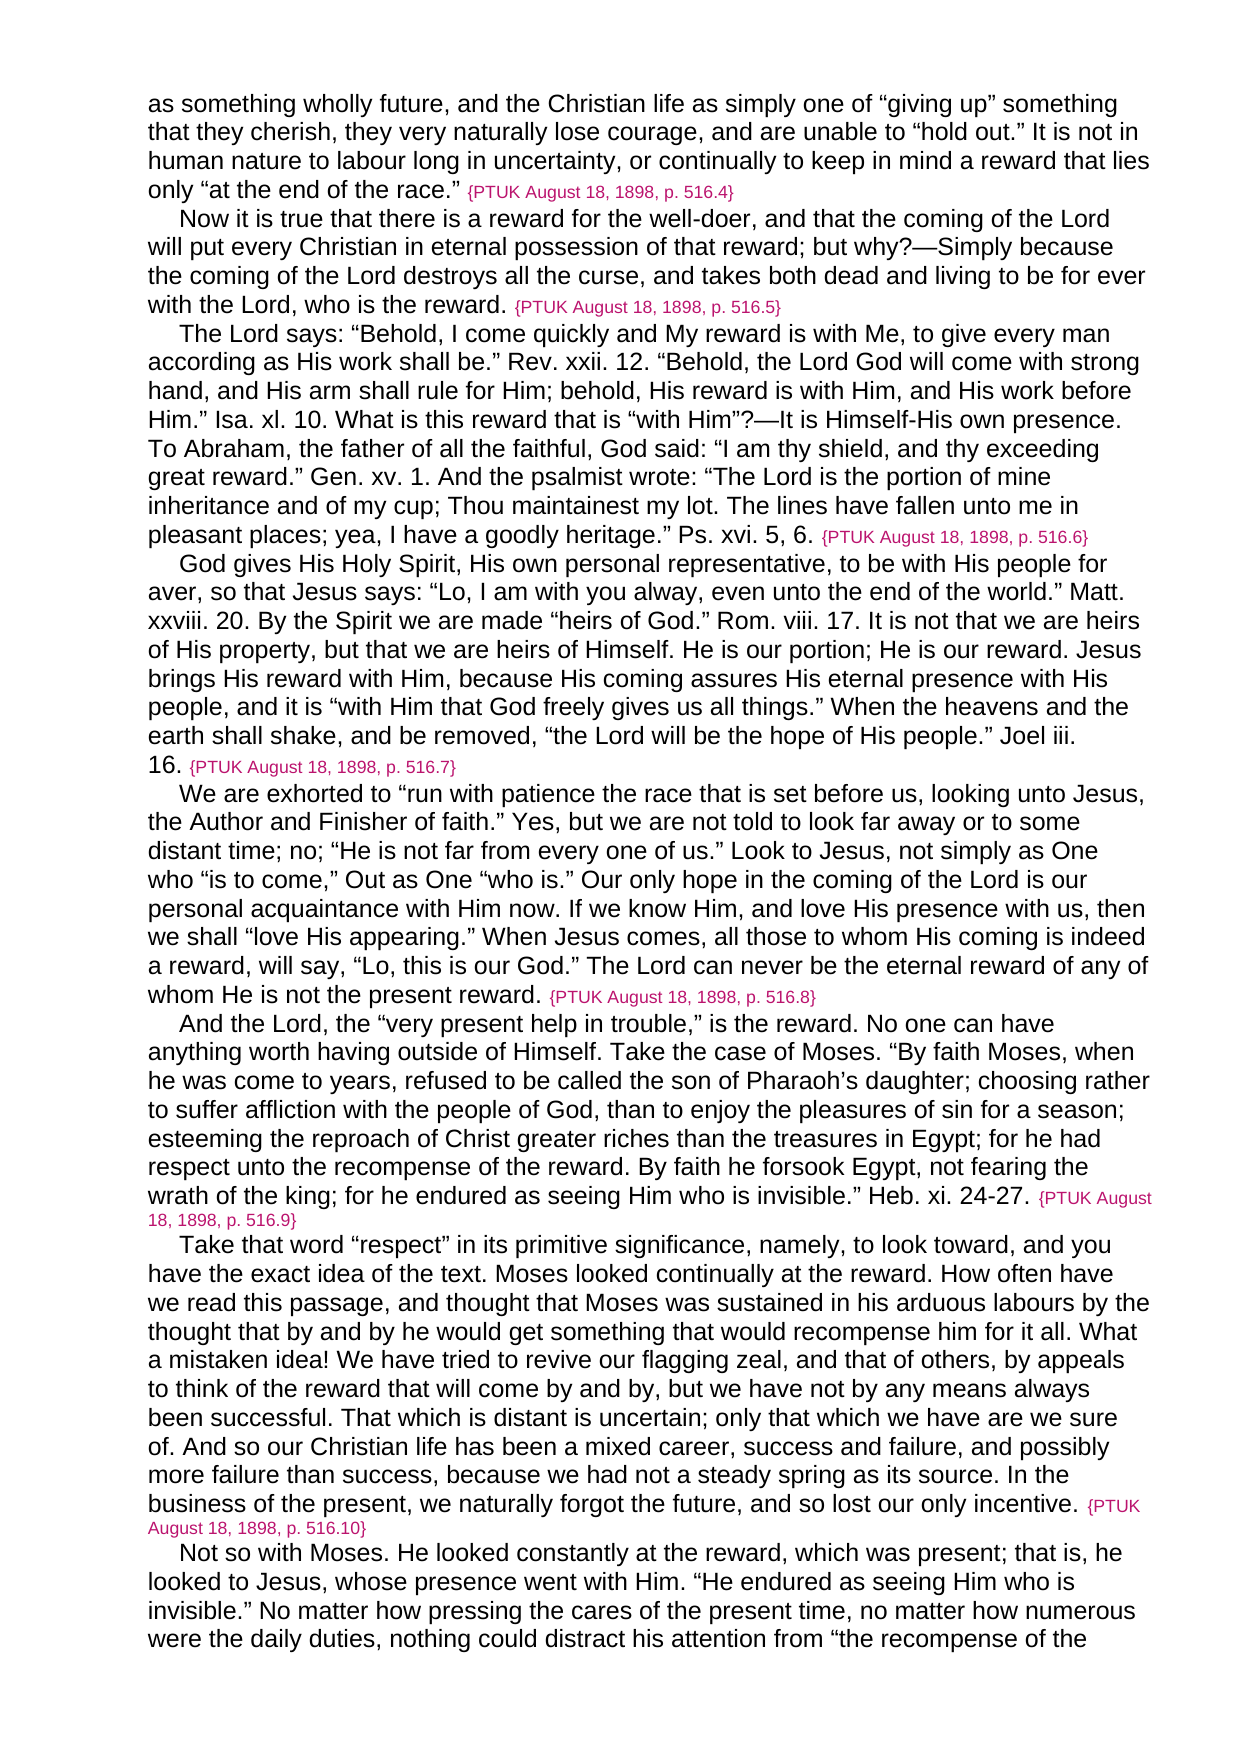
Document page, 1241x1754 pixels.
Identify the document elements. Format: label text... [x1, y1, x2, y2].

text And the Lord, the “very present help in trouble,” is the reward. No one can have anything worth having outside of Himself. Take the case of Moses. “By faith Moses, when he was come to years, refused to be called the son of Pharaoh’s daughter; choosing rather to suffer affliction with the people of God, than to enjoy the pleasures of sin for a season; esteeming the reproach of Christ greater riches than the treasures in Egypt; for he had respect unto the recompense of the reward. By faith he forsook Egypt, not fearing the wrath of the king; for he endured as seeing Him who is invisible.” Heb. xi. 24-27. {PTUK August 18, 1898, p. 516.9} [148, 1008, 1152, 1230]
text God gives His Holy Spirit, His own personal representative, to be with His people for aver, so that Jesus says: “Lo, I am with you alway, even unto the end of the world.” Matt. xxviii. 20. By the Spirit we are made “heirs of God.” Rom. viii. 17. It is not that we are heirs of His property, but that we are heirs of Himself. He is our portion; He is our reward. Jesus brings His reward with Him, because His coming assures His eternal presence with His people, and it is “with Him that God freely gives us all things.” When the heavens and the earth shall shake, and be removed, “the Lord will be the hope of His people.” Joel iii. 16. {PTUK August 18, 1898, p. 516.7} [148, 548, 1152, 778]
text The Lord says: “Behold, I come quickly and My reward is with Me, to give every man according as His work shall be.” Rev. xxii. 12. “Behold, the Lord God will come with strong hand, and His arm shall rule for Him; behold, His reward is with Him, and His work before Him.” Isa. xl. 10. What is this reward that is “with Him”?—It is Himself-His own presence. To Abraham, the father of all the faithful, God said: “I am thy shield, and thy exceeding great reward.” Gen. xv. 1. And the psalmist wrote: “The Lord is the portion of mine inheritance and of my cup; Thou maintainest my lot. The lines have fallen unto me in pleasant places; yea, I have a goodly heritage.” Ps. xvi. 5, 6. {PTUK August 18, 1898, p. 516.6} [148, 318, 1152, 548]
text Now it is true that there is a reward for the well-doer, and that the coming of the Lord will put every Christian in eternal possession of that reward; but why?—Simply because the coming of the Lord destroys all the curse, and takes both dead and living to be for ever with the Lord, who is the reward. {PTUK August 18, 1898, p. 516.5} [148, 203, 1152, 318]
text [148, 1538, 1152, 1653]
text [148, 88, 1152, 203]
text Take that word “respect” in its primitive significance, namely, to look toward, and you have the exact idea of the text. Moses looked continually at the reward. How often have we read this passage, and thought that Moses was sustained in his arduous labours by the thought that by and by he would get something that would recompense him for it all. What a mistaken idea! We have tried to revive our flagging zeal, and that of others, by appeals to think of the reward that will come by and by, but we have not by any means always been successful. That which is distant is uncertain; only that which we have are we sure of. And so our Christian life has been a mixed career, success and failure, and possibly more failure than success, because we had not a steady spring as its source. In the business of the present, we naturally forgot the future, and so lost our only incentive. {PTUK August 18, 1898, p. 516.10} [148, 1230, 1152, 1538]
text We are exhorted to “run with patience the race that is set before us, looking unto Jesus, the Author and Finisher of faith.” Yes, but we are not told to look far away or to some distant time; no; “He is not far from every one of us.” Look to Jesus, not simply as One who “is to come,” Out as One “who is.” Our only hope in the coming of the Lord is our personal acquaintance with Him now. If we know Him, and love His presence with us, then we shall “love His appearing.” When Jesus comes, all those to whom His coming is indeed a reward, will say, “Lo, this is our God.” The Lord can never be the eternal reward of any of whom He is not the present reward. {PTUK August 18, 1898, p. 516.8} [148, 778, 1152, 1008]
